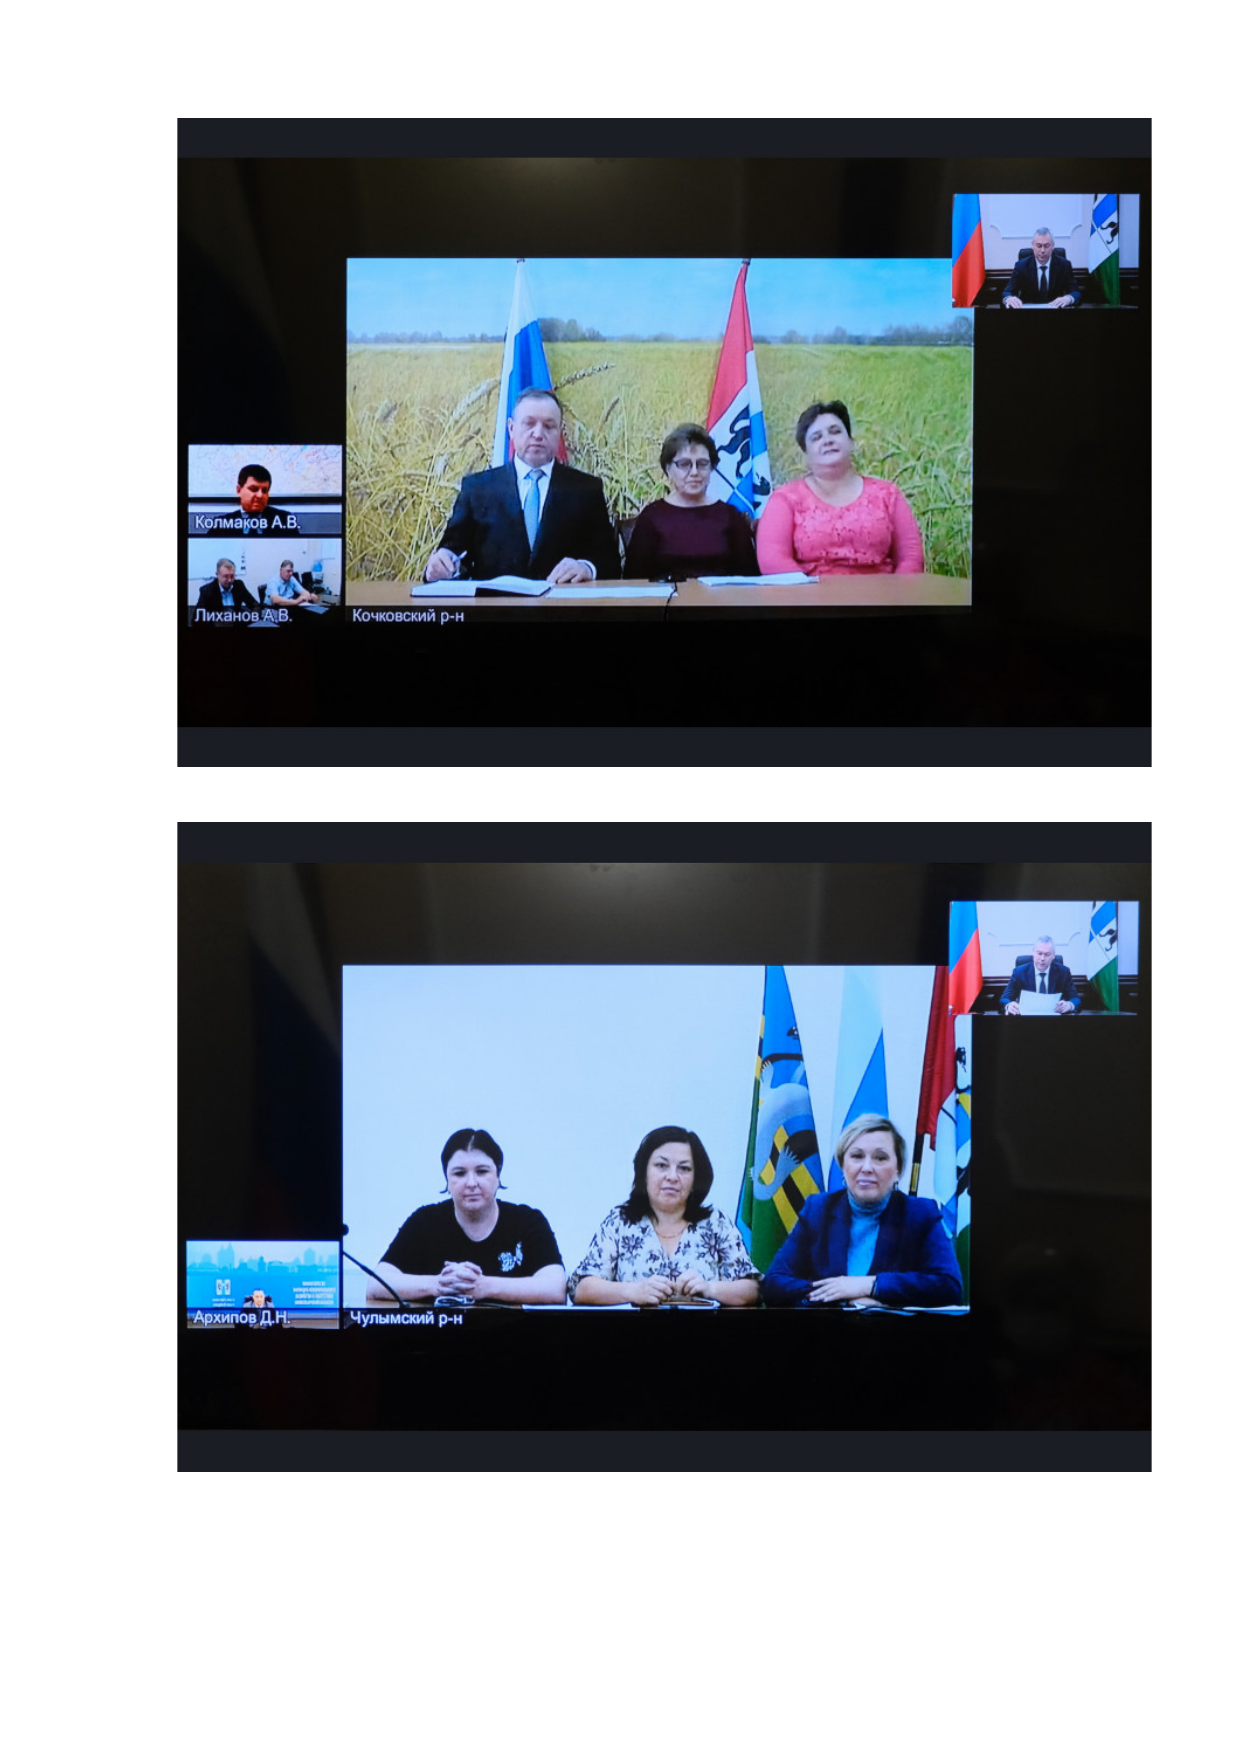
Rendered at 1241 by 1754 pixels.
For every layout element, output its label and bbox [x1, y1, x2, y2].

picture [177, 822, 1152, 1472]
picture [177, 118, 1152, 767]
